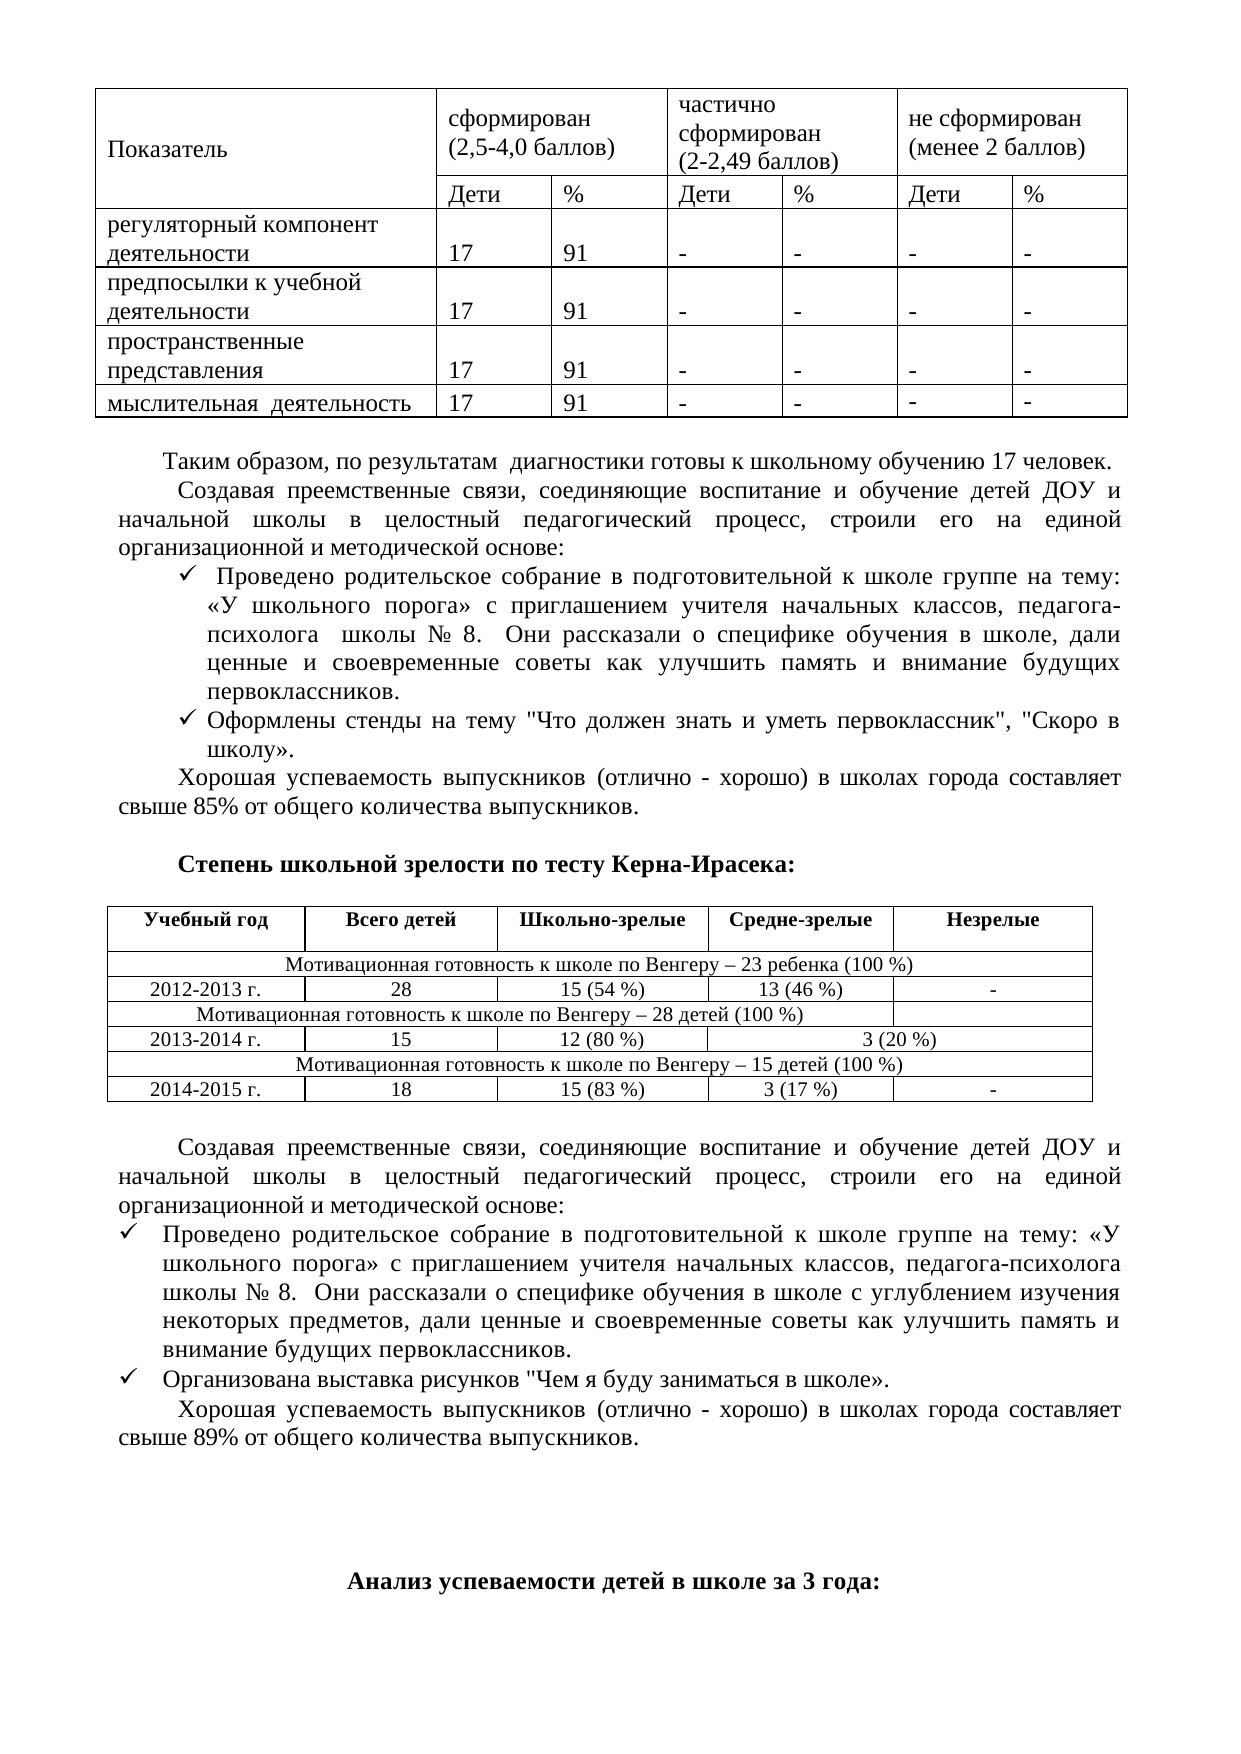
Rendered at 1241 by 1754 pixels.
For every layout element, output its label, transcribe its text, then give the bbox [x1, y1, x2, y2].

table_cell мыслительная деятельность [96, 385, 436, 416]
text Создавая преемственные связи, соединяющие воспитание и обучение детей ДОУ и начальной школы в целостный педагогический процесс, строили его на единой организационной и методической основе: [118, 475, 1122, 561]
table_cell - [783, 268, 897, 325]
table_cell - [1013, 326, 1127, 383]
table_cell 17 [437, 326, 551, 383]
text Анализ успеваемости детей в школе за 3 года: [118, 1566, 1121, 1595]
table_header Всего детей [306, 907, 497, 951]
table_cell 17 [437, 385, 551, 416]
table_cell Мотивационная готовность к школе по Венгеру – 28 детей (100 %) [108, 1002, 893, 1026]
table_cell 28 [306, 977, 497, 1001]
table_cell 91 [552, 209, 667, 266]
text Степень школьной зрелости по тесту Керна-Ирасека: [118, 849, 1122, 877]
table_header не сформирован (менее 2 баллов) [898, 89, 1127, 175]
table_cell [894, 1002, 1092, 1026]
text Хорошая успеваемость выпускников (отлично - хорошо) в школах города составляет свыше 89% от общего количества выпускников. [118, 1394, 1121, 1451]
table_cell - [898, 268, 1012, 325]
table_cell Дети [437, 176, 551, 208]
table_cell 91 [552, 326, 667, 383]
text Хорошая успеваемость выпускников (отлично - хорошо) в школах города составляет свыше 85% от общего количества выпускников. [118, 762, 1121, 820]
table_header частично сформирован (2-2,49 баллов) [668, 89, 897, 175]
table_cell - [783, 209, 897, 266]
table_header сформирован (2,5-4,0 баллов) [437, 89, 667, 175]
table_cell 3 (17 %) [709, 1077, 893, 1101]
table_header Показатель [96, 89, 436, 208]
table_cell - [668, 268, 782, 325]
table_cell - [668, 209, 782, 266]
table_cell - [783, 385, 897, 416]
table_cell - [1013, 268, 1127, 325]
table_cell - [668, 385, 782, 416]
text Таким образом, по результатам диагностики готовы к школьному обучению 17 человек. [118, 446, 1122, 475]
table_cell 91 [552, 385, 667, 416]
table_cell - [1013, 209, 1127, 266]
table_cell Мотивационная готовность к школе по Венгеру – 23 ребенка (100 %) [108, 952, 1092, 976]
list Организована выставка рисунков "Чем я буду заниматься в школе». [118, 1363, 1121, 1394]
table_header Незрелые [894, 907, 1092, 951]
table_cell Дети [668, 176, 782, 208]
table_cell пространственные представления [96, 326, 436, 383]
table_cell 15 [306, 1027, 497, 1051]
table_cell 18 [306, 1077, 497, 1101]
table_cell 2012-2013 г. [108, 977, 304, 1001]
table_cell 17 [437, 209, 551, 266]
table_header Школьно-зрелые [498, 907, 708, 951]
table_cell Мотивационная готовность к школе по Венгеру – 15 детей (100 %) [108, 1052, 1092, 1076]
table_cell 13 (46 %) [709, 977, 893, 1001]
table_cell - [783, 326, 897, 383]
list Проведено родительское собрание в подготовительной к школе группе на тему: «У школьного порога» с приглашением учителя начальных классов, педагога-психолога школы № 8. Они рассказали о специфике обучения в школе с углублением изучения некоторых предметов, дали ценные и своевременные советы как улучшить память и внимание будущих первоклассников. [118, 1219, 1122, 1363]
table_cell регуляторный компонент деятельности [96, 209, 436, 266]
table_cell % [1013, 176, 1127, 208]
table_cell - [668, 326, 782, 383]
table_cell предпосылки к учебной деятельности [96, 268, 436, 325]
table_cell % [552, 176, 667, 208]
table_cell - [898, 385, 1012, 416]
table_header Средне-зрелые [709, 907, 893, 951]
list Проведено родительское собрание в подготовительной к школе группе на тему: «У школьного порога» с приглашением учителя начальных классов, педагога-психолога школы № 8. Они рассказали о специфике обучения в школе, дали ценные и своевременные советы как улучшить память и внимание будущих первоклассников. [177, 561, 1122, 705]
table_cell - [894, 1077, 1092, 1101]
table_header Учебный год [108, 907, 304, 951]
list Оформлены стенды на тему "Что должен знать и уметь первоклассник", "Скоро в школу». [177, 705, 1121, 762]
table_cell 15 (83 %) [498, 1077, 708, 1101]
table_cell - [894, 977, 1092, 1001]
table_cell 91 [552, 268, 667, 325]
text Создавая преемственные связи, соединяющие воспитание и обучение детей ДОУ и начальной школы в целостный педагогический процесс, строили его на единой организационной и методической основе: [118, 1132, 1122, 1219]
table_cell - [1013, 385, 1127, 416]
table_cell - [898, 326, 1012, 383]
table_cell 2013-2014 г. [108, 1027, 304, 1051]
table_cell % [783, 176, 897, 208]
table_cell 17 [437, 268, 551, 325]
table_cell 12 (80 %) [498, 1027, 707, 1051]
table_cell Дети [898, 176, 1012, 208]
table_cell - [898, 209, 1012, 266]
table_cell 3 (20 %) [708, 1027, 1092, 1051]
table_cell 2014-2015 г. [108, 1077, 304, 1101]
table_cell 15 (54 %) [498, 977, 708, 1001]
